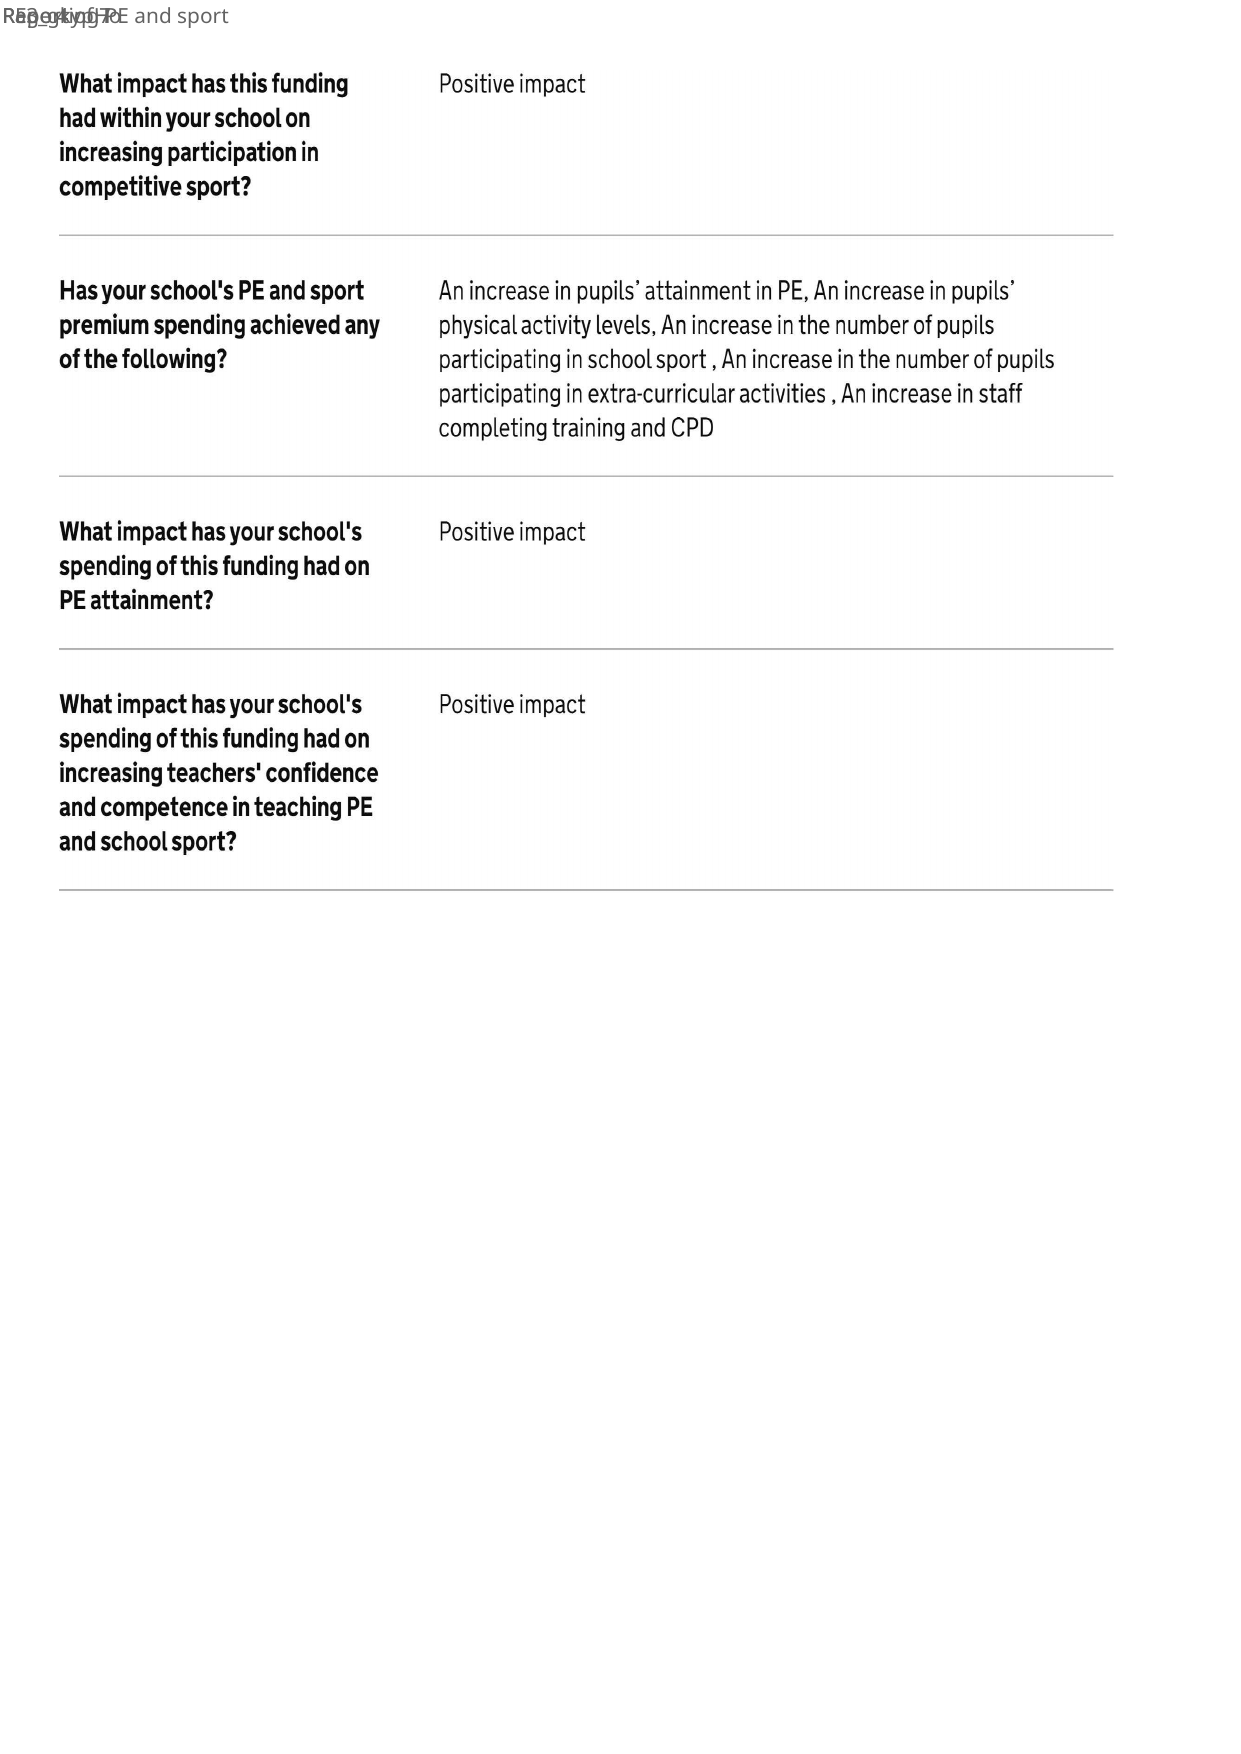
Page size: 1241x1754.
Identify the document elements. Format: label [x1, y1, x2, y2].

picture [59, 70, 1115, 893]
